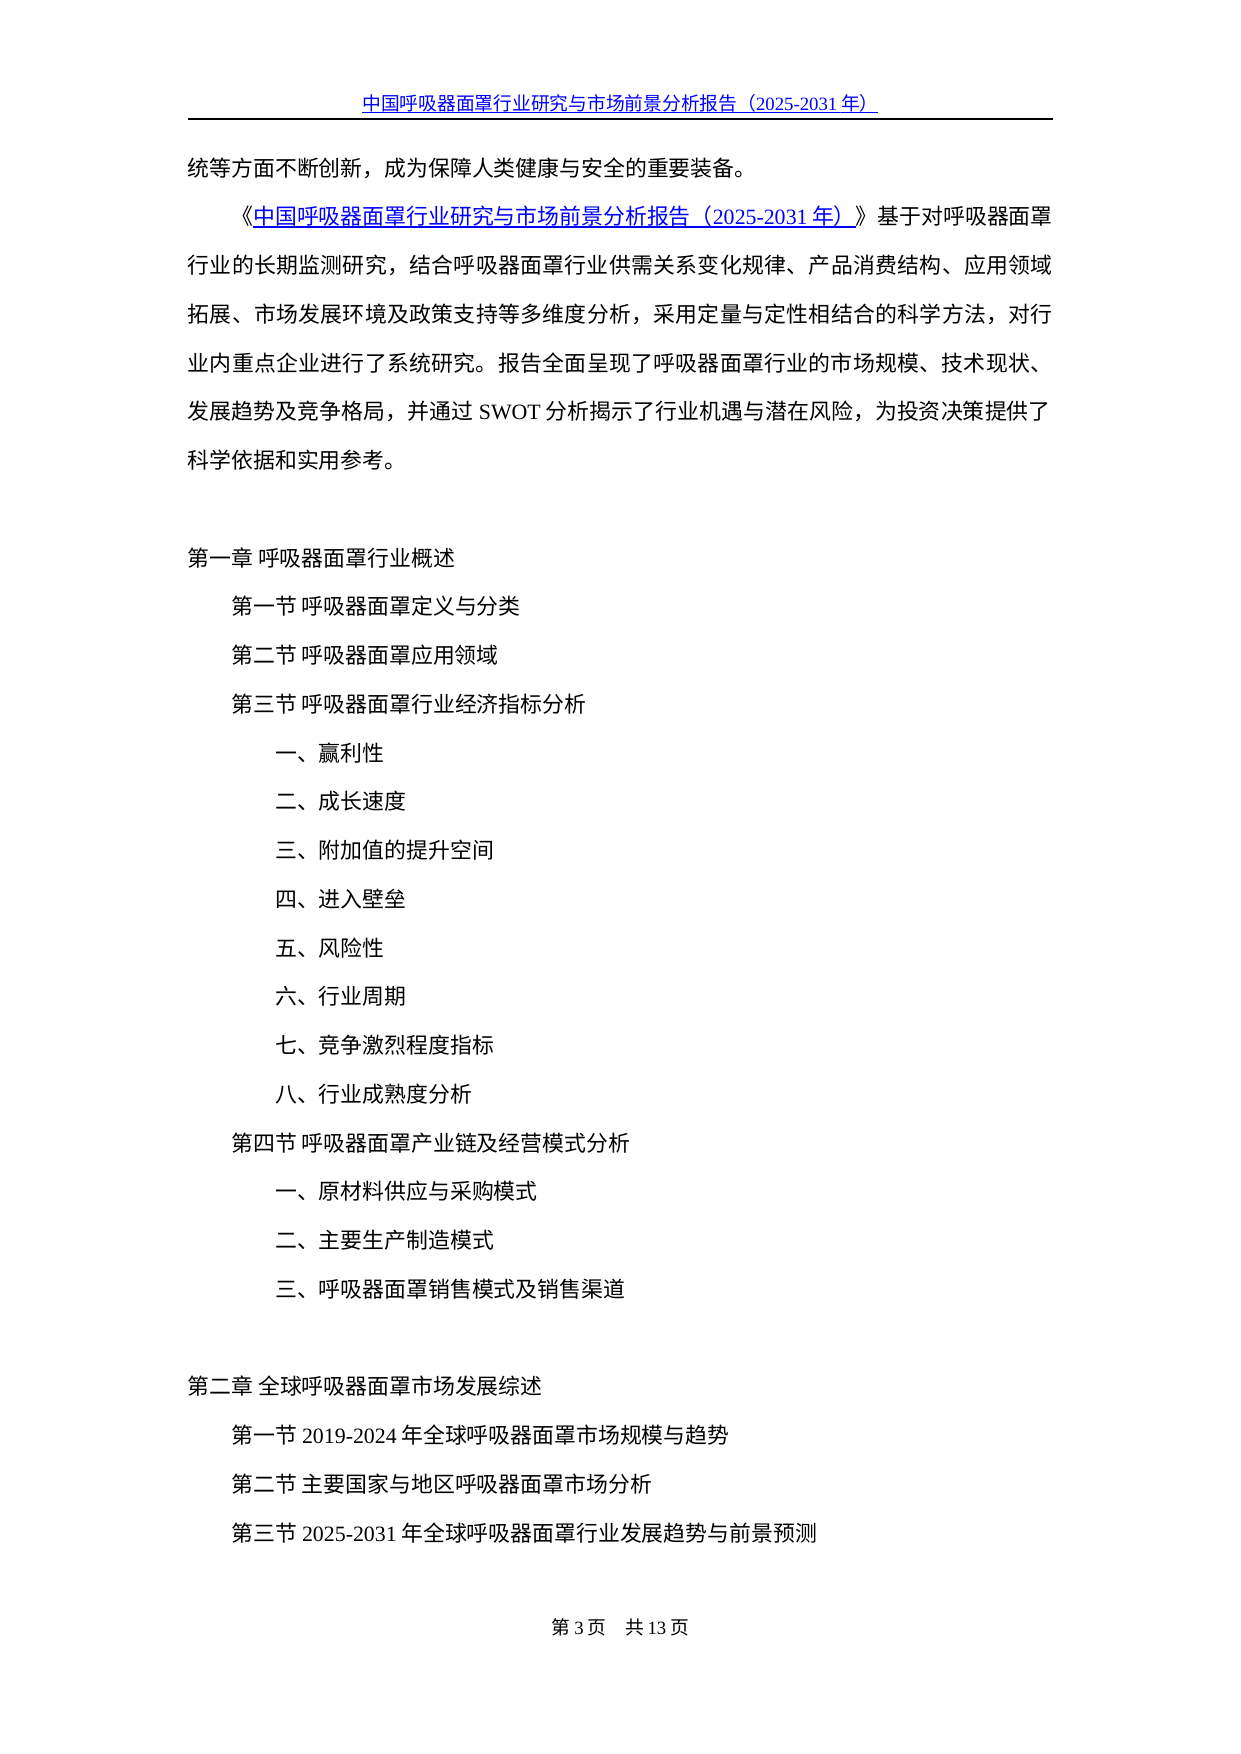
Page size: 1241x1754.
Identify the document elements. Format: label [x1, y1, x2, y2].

text [187, 150, 1053, 1548]
